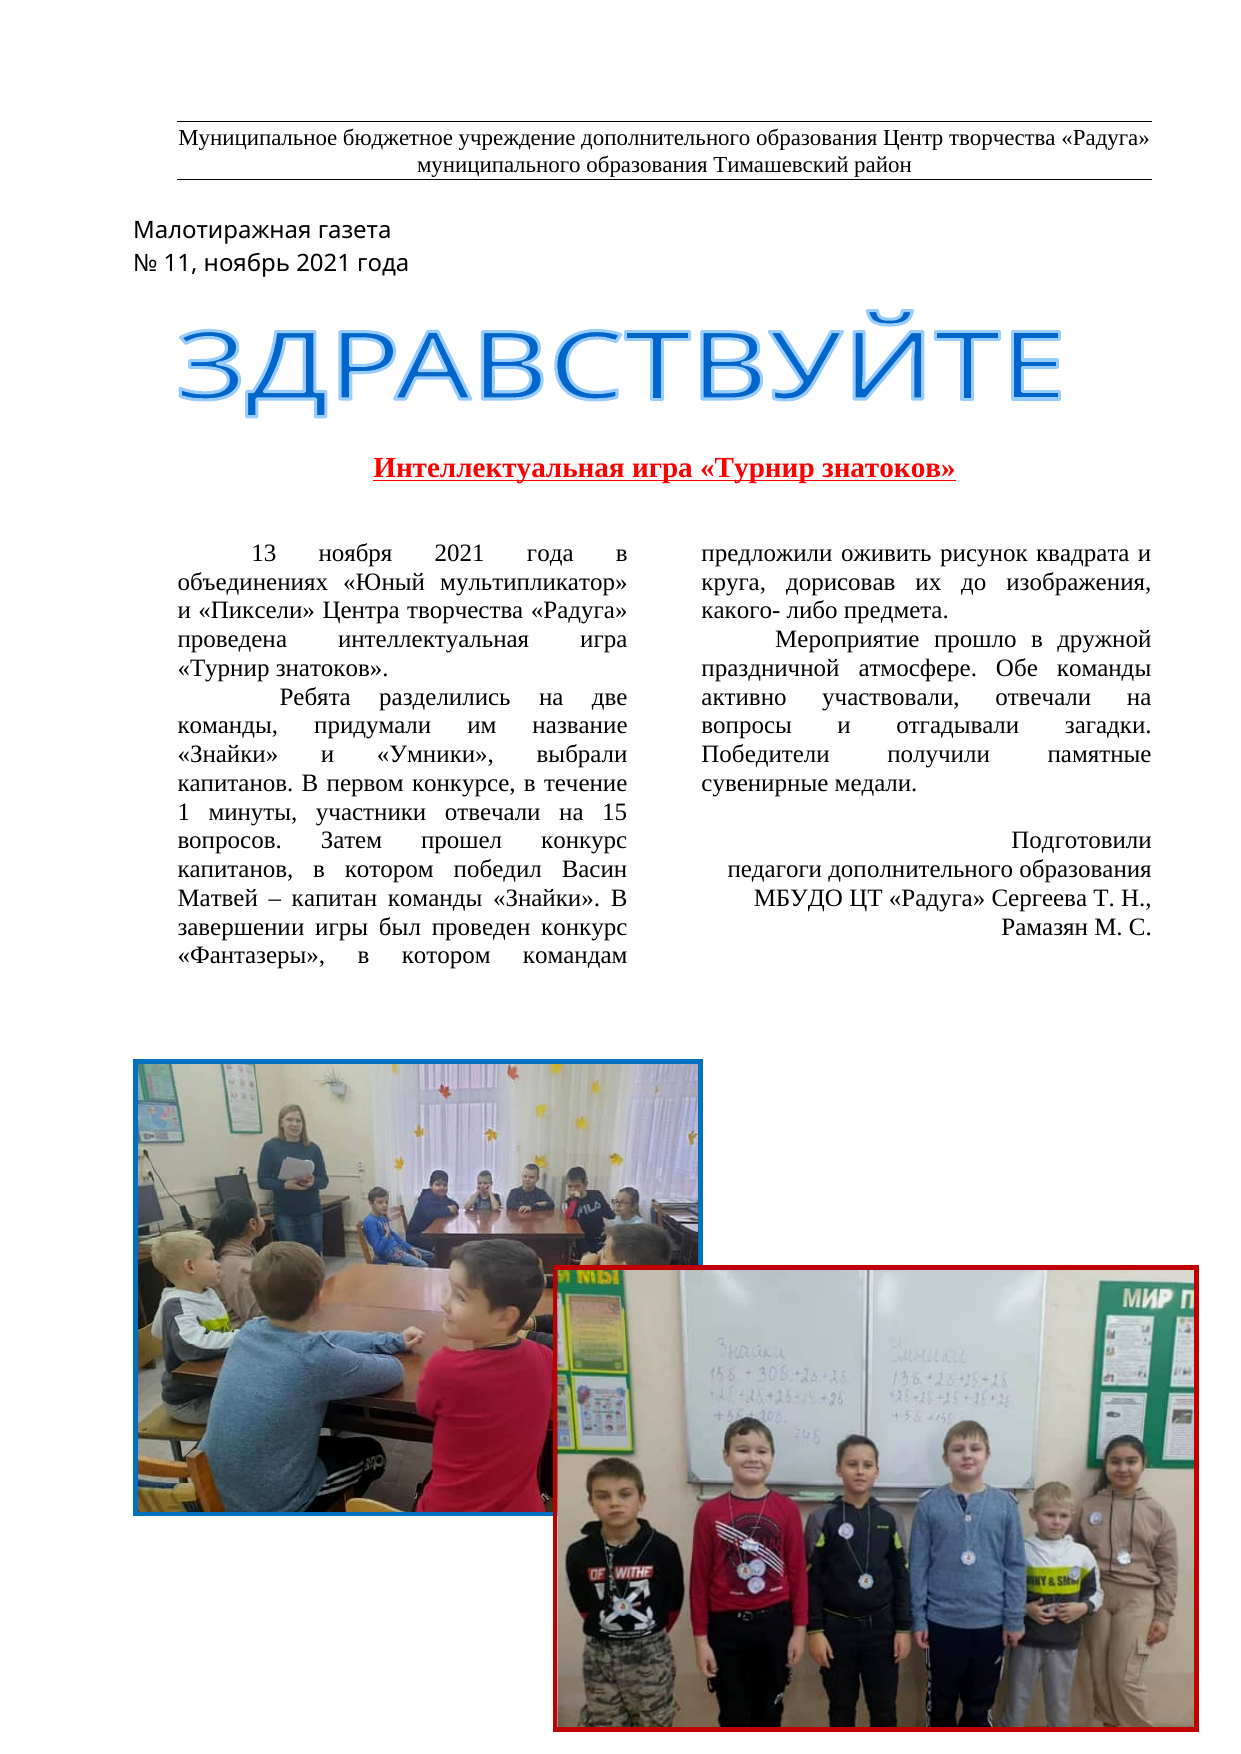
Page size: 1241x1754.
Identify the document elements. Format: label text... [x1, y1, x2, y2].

text № 11, ноябрь 2021 года [133, 245, 1152, 278]
picture [557, 1270, 1194, 1727]
text Подготовили [701, 825, 1152, 854]
text педагоги дополнительного образования [701, 854, 1152, 883]
text Мероприятие прошло в дружной праздничной атмосфере. Обе команды активно участвовали, отвечали на вопросы и отгадывали загадки. Победители получили памятные сувенирные медали. [701, 624, 1152, 797]
text Ребята разделились на две команды, придумали им название «Знайки» и «Умники», выбрали капитанов. В первом конкурсе, в течение 1 минуты, участники отвечали на 15 вопросов. Затем прошел конкурс капитанов, в котором победил Васин Матвей – капитан команды «Знайки». В завершении игры был проведен конкурс «Фантазеры», в котором командам предложили оживить рисунок квадрата и круга, дорисовав их до изображения, какого- либо предмета. [177, 682, 627, 969]
text Муниципальное бюджетное учреждение дополнительного образования Центр творчества «Радуга» муниципального образования Тимашевский район [177, 122, 1152, 179]
text Ребята разделились на две команды, придумали им название «Знайки» и «Умники», выбрали капитанов. В первом конкурсе, в течение 1 минуты, участники отвечали на 15 вопросов. Затем прошел конкурс капитанов, в котором победил Васин Матвей – капитан команды «Знайки». В завершении игры был проведен конкурс «Фантазеры», в котором командам предложили оживить рисунок квадрата и круга, дорисовав их до изображения, какого- либо предмета. [701, 538, 1152, 624]
text Интеллектуальная игра «Турнир знатоков» [177, 451, 1152, 484]
picture [138, 1064, 698, 1512]
text 13 ноября 2021 года в объединениях «Юный мультипликатор» и «Пиксели» Центра творчества «Радуга» проведена интеллектуальная игра «Турнир знатоков». [177, 538, 627, 682]
text МБУДО ЦТ «Радуга» Сергеева Т. Н., Рамазян М. С. [701, 883, 1152, 940]
text Малотиражная газета [133, 213, 1152, 245]
